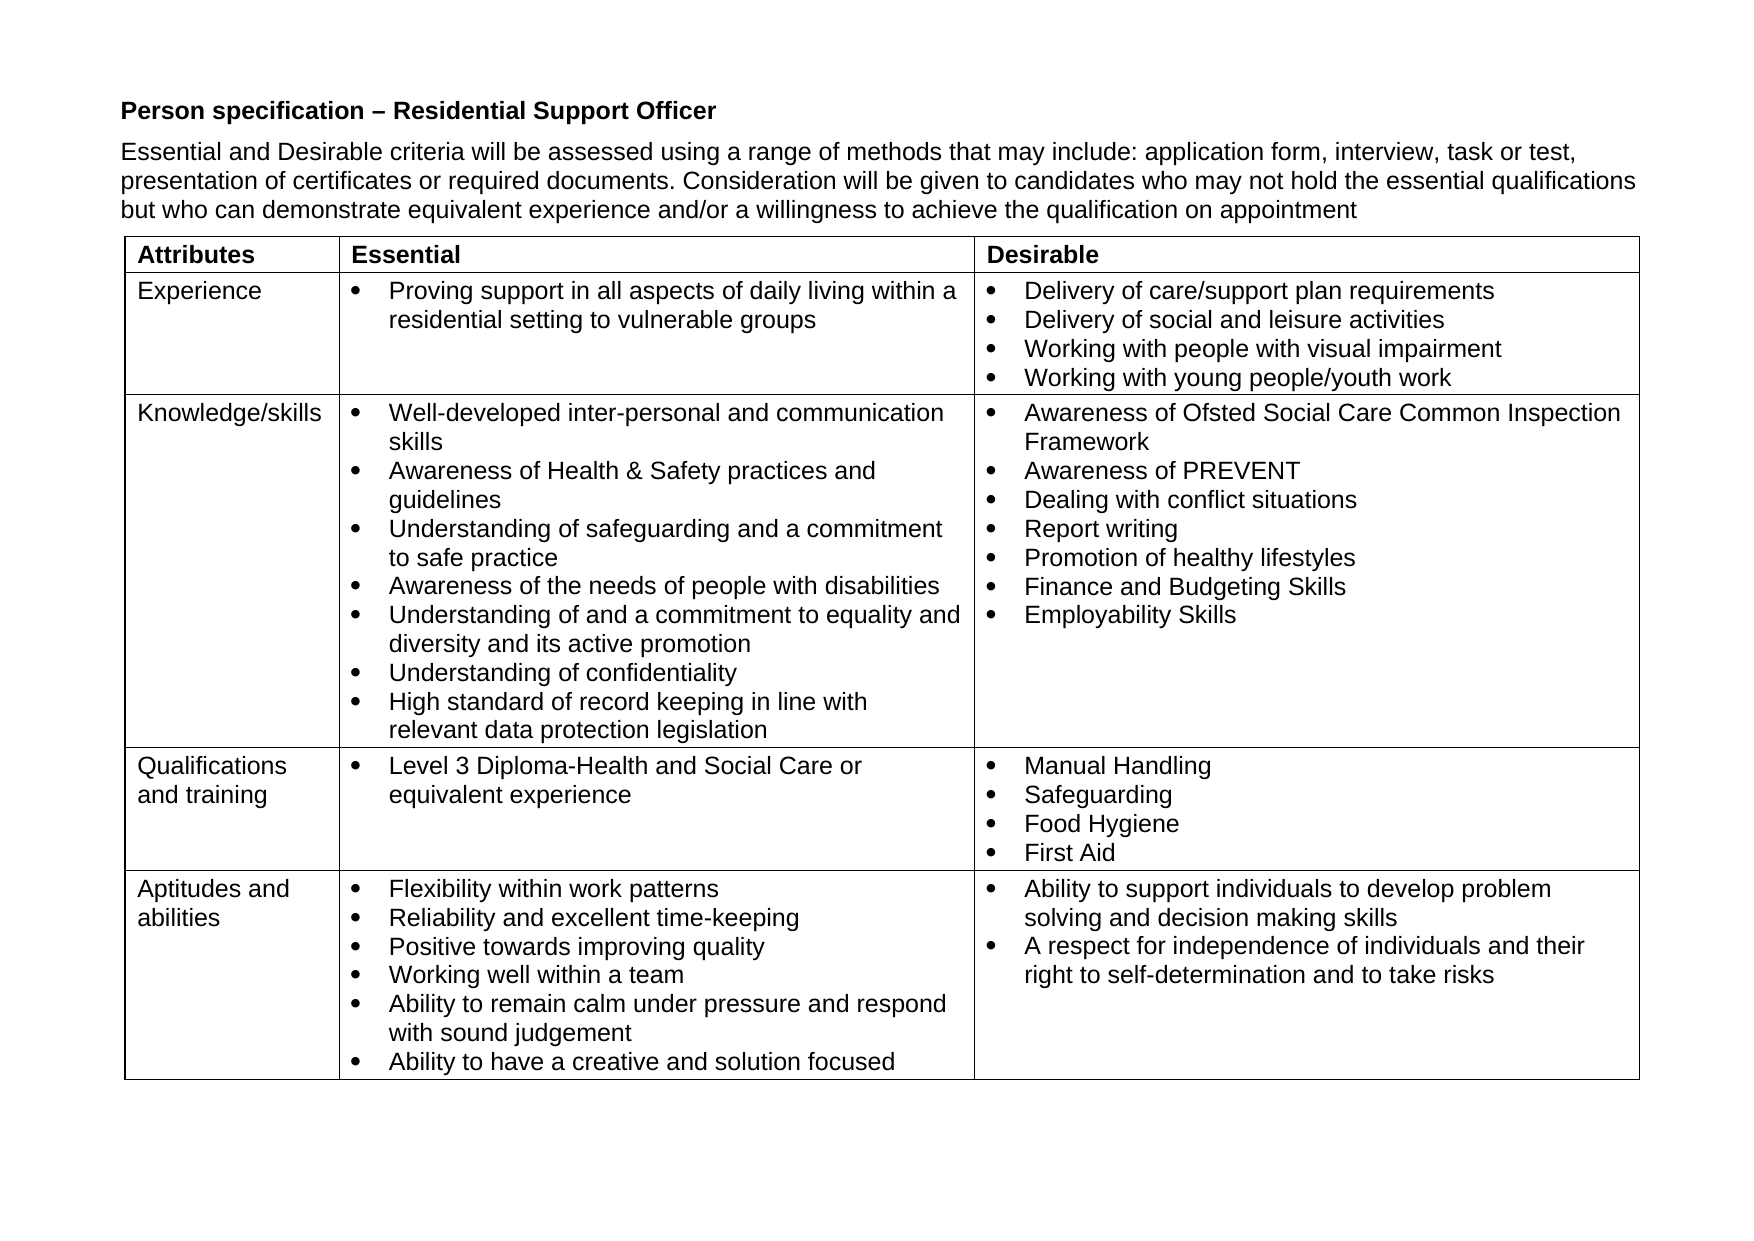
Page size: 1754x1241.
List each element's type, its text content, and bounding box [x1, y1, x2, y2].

table_cell Aptitudes and abilities [126, 871, 339, 1079]
table_header Essential [340, 237, 974, 272]
table_header Attributes [126, 237, 339, 272]
table_cell Knowledge/skills [126, 395, 339, 747]
table_cell Level 3 Diploma-Health and Social Care or equivalent experience [340, 748, 974, 870]
text Person specification – Residential Support Officer [120, 96, 1679, 125]
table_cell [975, 871, 1639, 1079]
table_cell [340, 871, 974, 1079]
table_cell Manual Handling Safeguarding Food Hygiene First Aid [975, 748, 1639, 870]
table_cell Qualifications and training [126, 748, 339, 870]
table_header Desirable [975, 237, 1639, 272]
table_cell Well-developed inter-personal and communication skills Awareness of Health & Safety practices and guidelines Understanding of safeguarding and a commitment to safe practice Awareness of the needs of people with disabilities Understanding of and a commitment to equality and diversity and its active promotion Understanding of confidentiality High standard of record keeping in line with relevant data protection legislation [340, 395, 974, 747]
table_cell Experience [126, 273, 339, 394]
table_cell Delivery of care/support plan requirements Delivery of social and leisure activities Working with people with visual impairment Working with young people/youth work [975, 273, 1639, 394]
table_cell Proving support in all aspects of daily living within a residential setting to vulnerable groups [340, 273, 974, 394]
table_cell Awareness of Ofsted Social Care Common Inspection Framework Awareness of PREVENT Dealing with conflict situations Report writing Promotion of healthy lifestyles Finance and Budgeting Skills Employability Skills [975, 395, 1639, 747]
text Essential and Desirable criteria will be assessed using a range of methods that may include: application form, interview, task or test, presentation of certificates or required documents. Consideration will be given to candidates who may not hold the essential qualifications but who can demonstrate equivalent experience and/or a willingness to achieve the qualification on appointment [120, 137, 1679, 223]
